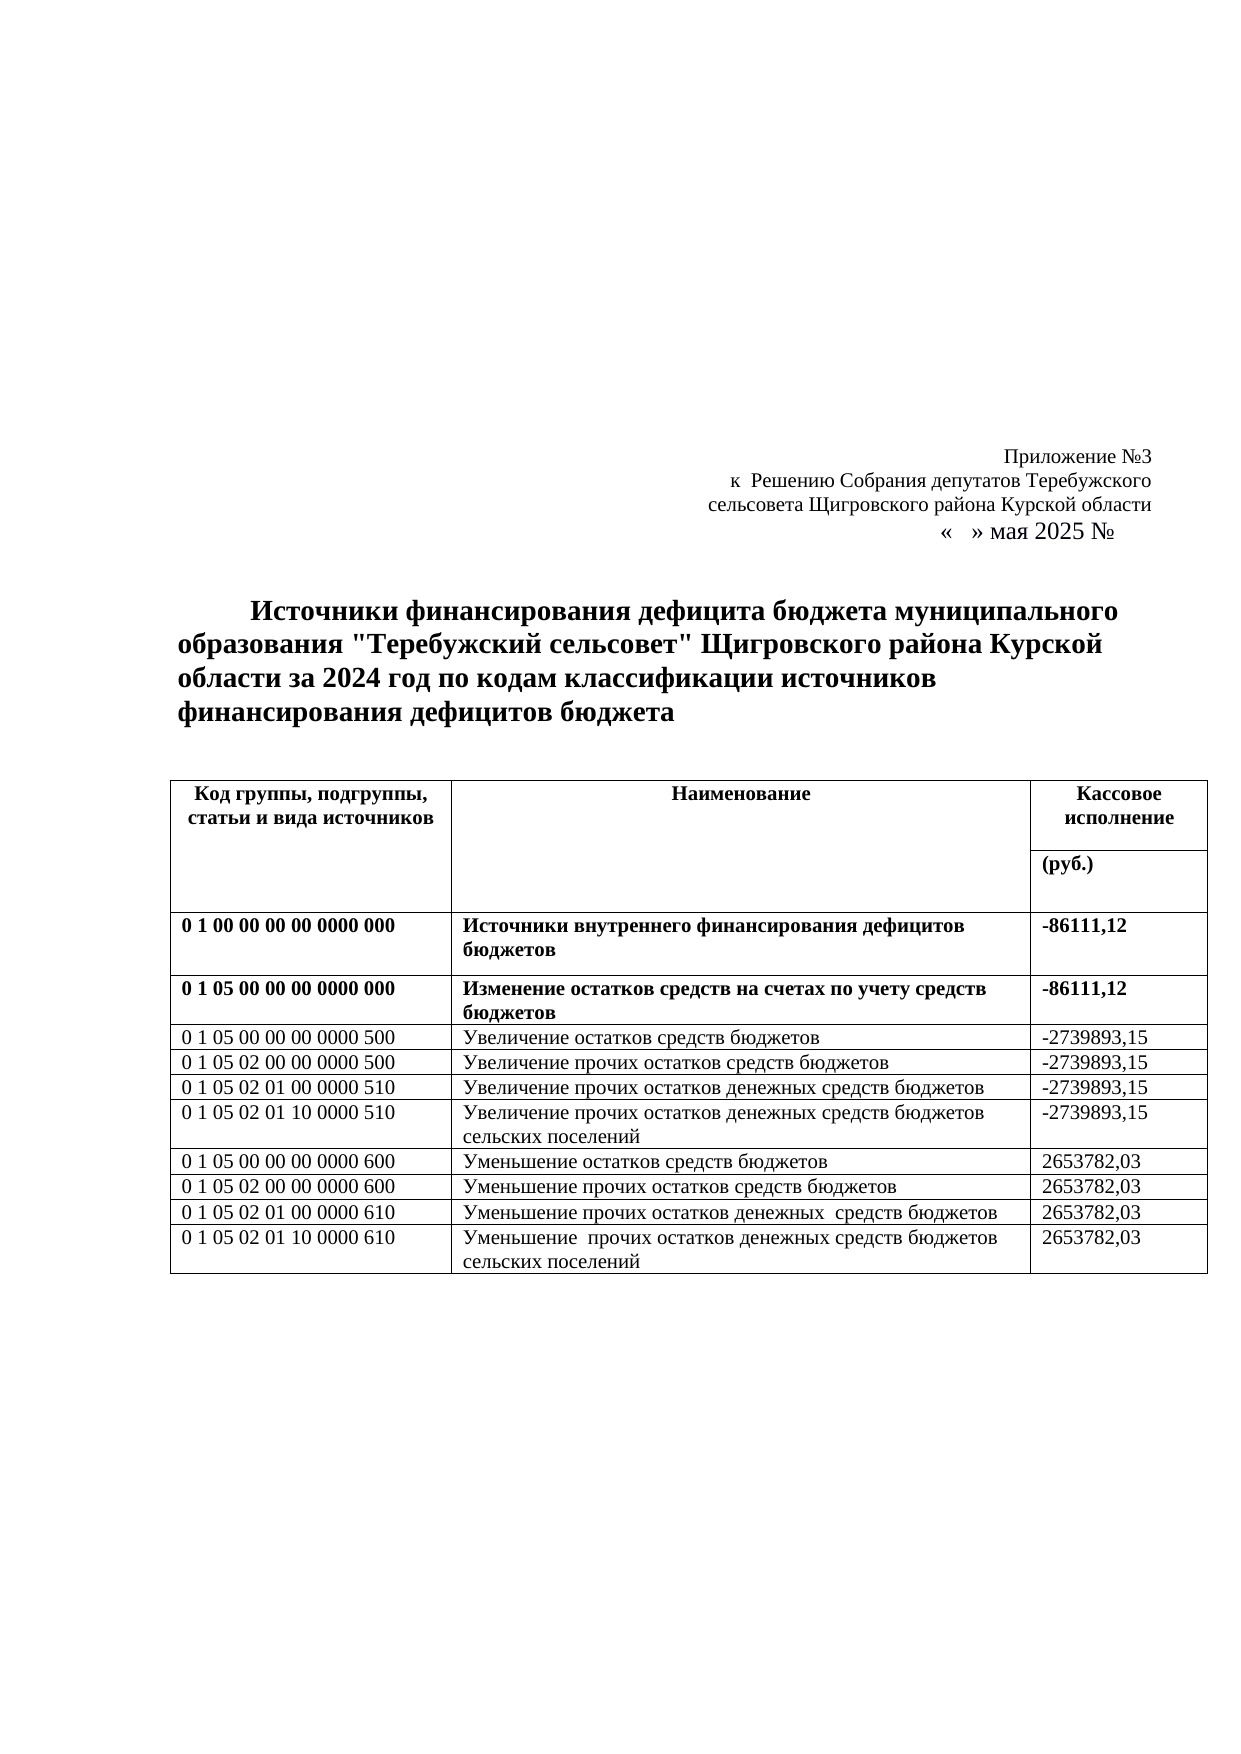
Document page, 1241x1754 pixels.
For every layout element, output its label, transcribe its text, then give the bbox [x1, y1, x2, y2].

table_cell 0 1 05 02 01 00 0000 510 [171, 1075, 451, 1099]
table_cell Увеличение прочих остатков денежных средств бюджетов сельских поселений [452, 1100, 1030, 1148]
table_cell Увеличение прочих остатков денежных средств бюджетов [452, 1075, 1030, 1099]
table_cell 2653782,03 [1031, 1200, 1207, 1224]
table_cell Уменьшение прочих остатков средств бюджетов [452, 1175, 1030, 1198]
table_cell Уменьшение прочих остатков денежных средств бюджетов [452, 1200, 1030, 1224]
table_cell 2653782,03 [1031, 1175, 1207, 1198]
table_cell Увеличение остатков средств бюджетов [452, 1025, 1030, 1049]
table_cell 0 1 00 00 00 00 0000 000 [171, 913, 451, 975]
text Приложение №3 [177, 444, 1152, 468]
table_cell 0 1 05 02 00 00 0000 500 [171, 1050, 451, 1074]
table_cell 0 1 05 02 00 00 0000 600 [171, 1175, 451, 1198]
table_cell Уменьшение прочих остатков денежных средств бюджетов сельских поселений [452, 1225, 1030, 1273]
table_cell Уменьшение остатков средств бюджетов [452, 1149, 1030, 1173]
table_cell 2653782,03 [1031, 1149, 1207, 1173]
list « » мая 2025 № [177, 516, 1152, 545]
table_cell Увеличение прочих остатков средств бюджетов [452, 1050, 1030, 1074]
table_cell 0 1 05 02 01 10 0000 510 [171, 1100, 451, 1148]
table_header Кассовое исполнение [1031, 781, 1207, 850]
table_header Код группы, подгруппы, статьи и вида источников [171, 781, 451, 912]
table_cell 0 1 05 00 00 00 0000 600 [171, 1149, 451, 1173]
table_cell Изменение остатков средств на счетах по учету средств бюджетов [452, 976, 1030, 1024]
table_cell -2739893,15 [1031, 1100, 1207, 1148]
table_cell -2739893,15 [1031, 1075, 1207, 1099]
table_cell -2739893,15 [1031, 1050, 1207, 1074]
table_cell 0 1 05 00 00 00 0000 000 [171, 976, 451, 1024]
table_cell 0 1 05 00 00 00 0000 500 [171, 1025, 451, 1049]
table_cell -86111,12 [1031, 976, 1207, 1024]
table_cell 0 1 05 02 01 00 0000 610 [171, 1200, 451, 1224]
text к Решению Собрания депутатов Теребужского [177, 468, 1152, 492]
table_cell 2653782,03 [1031, 1225, 1207, 1273]
table_cell -2739893,15 [1031, 1025, 1207, 1049]
text Источники финансирования дефицита бюджета муниципального образования "Теребужский сельсовет" Щигровского района Курской области за 2024 год по кодам классификации источников финансирования дефицитов бюджета [177, 593, 1152, 727]
table_cell (руб.) [1031, 851, 1207, 912]
table_cell 0 1 05 02 01 10 0000 610 [171, 1225, 451, 1273]
table_cell Источники внутреннего финансирования дефицитов бюджетов [452, 913, 1030, 975]
table_cell -86111,12 [1031, 913, 1207, 975]
text сельсовета Щигровского района Курской области [177, 492, 1152, 516]
table_header Наименование [452, 781, 1030, 912]
